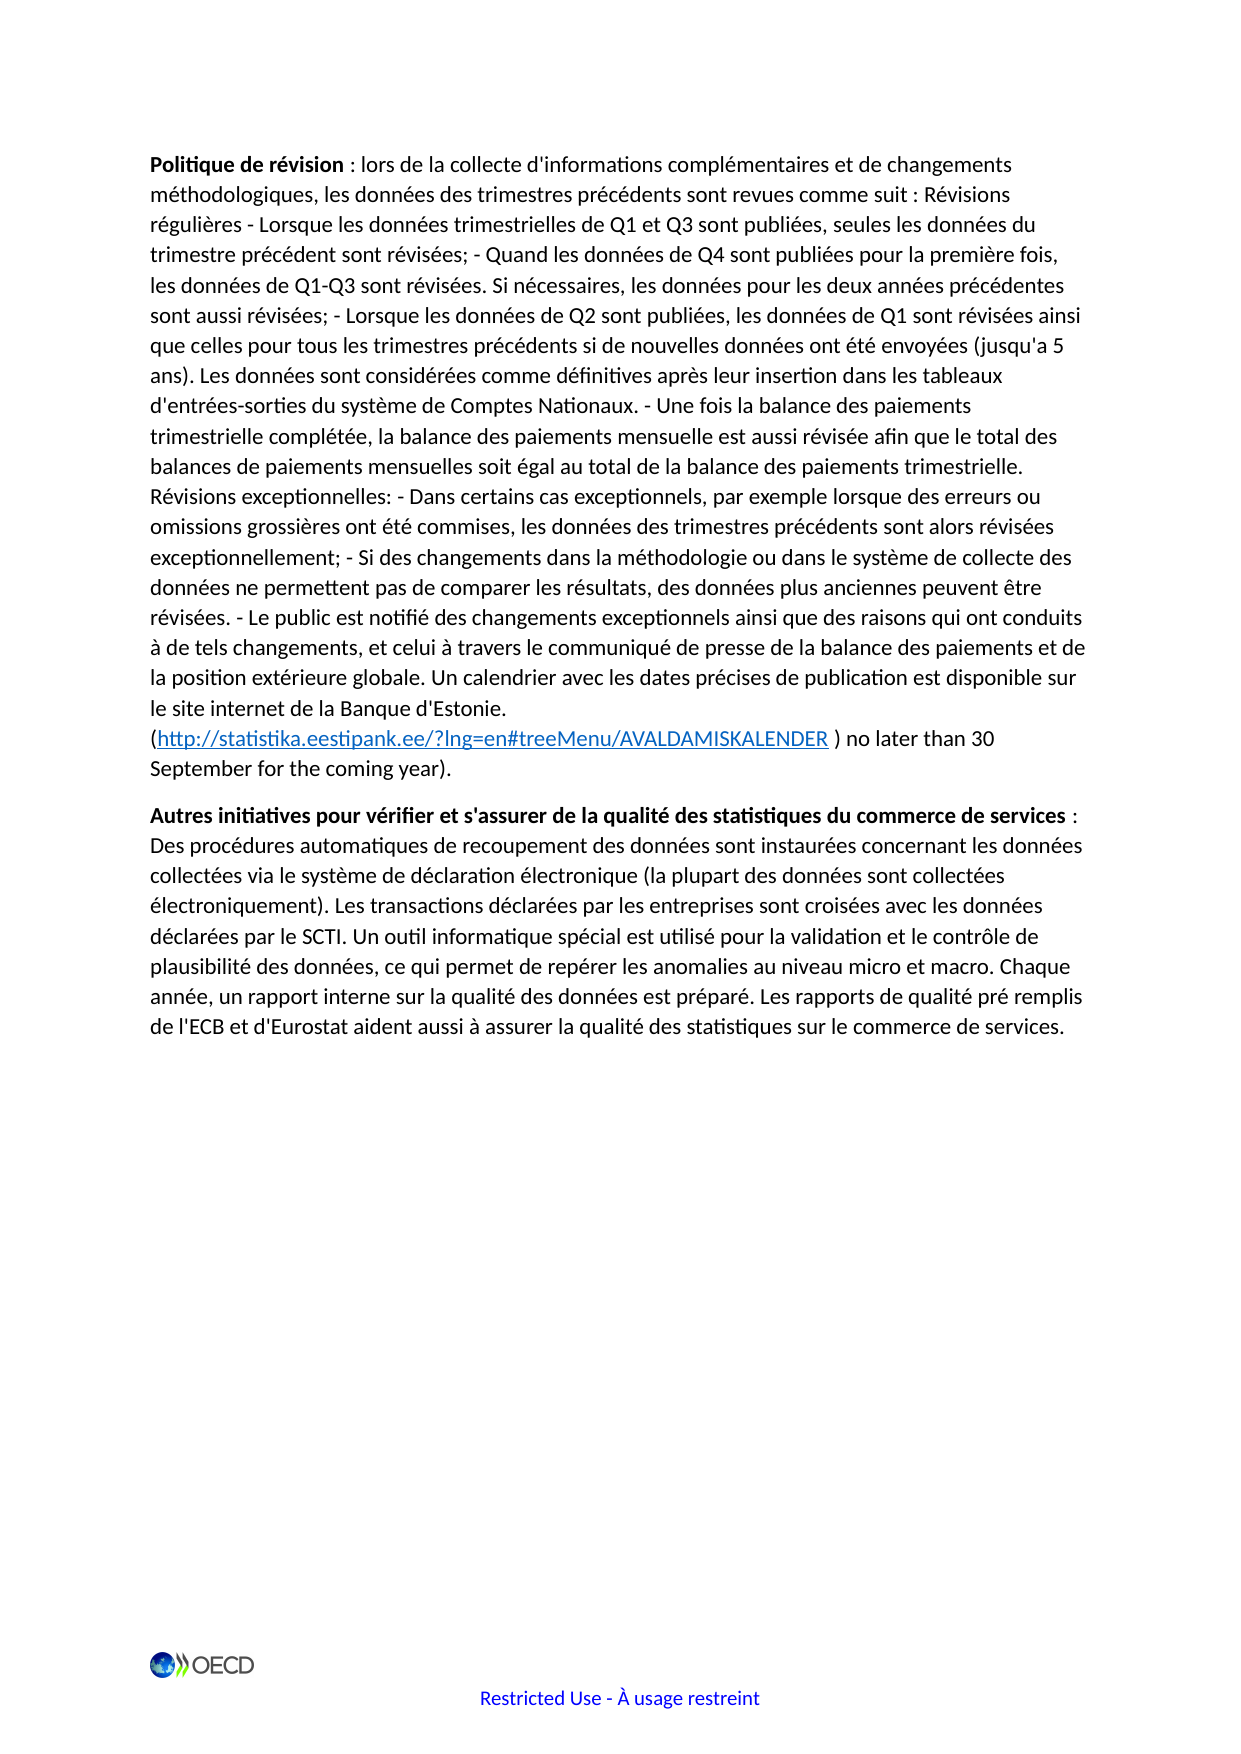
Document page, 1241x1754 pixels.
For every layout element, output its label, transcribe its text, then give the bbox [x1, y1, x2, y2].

text Politique de révision : lors de la collecte d'informations complémentaires et de changements méthodologiques, les données des trimestres précédents sont revues comme suit : Révisions régulières - Lorsque les données trimestrielles de Q1 et Q3 sont publiées, seules les données du trimestre précédent sont révisées; - Quand les données de Q4 sont publiées pour la première fois, les données de Q1-Q3 sont révisées. Si nécessaires, les données pour les deux années précédentes sont aussi révisées; - Lorsque les données de Q2 sont publiées, les données de Q1 sont révisées ainsi que celles pour tous les trimestres précédents si de nouvelles données ont été envoyées (jusqu'a 5 ans). Les données sont considérées comme définitives après leur insertion dans les tableaux d'entrées-sorties du système de Comptes Nationaux. - Une fois la balance des paiements trimestrielle complétée, la balance des paiements mensuelle est aussi révisée afin que le total des balances de paiements mensuelles soit égal au total de la balance des paiements trimestrielle. Révisions exceptionnelles: - Dans certains cas exceptionnels, par exemple lorsque des erreurs ou omissions grossières ont été commises, les données des trimestres précédents sont alors révisées exceptionnellement; - Si des changements dans la méthodologie ou dans le système de collecte des données ne permettent pas de comparer les résultats, des données plus anciennes peuvent être révisées. - Le public est notifié des changements exceptionnels ainsi que des raisons qui ont conduits à de tels changements, et celui à travers le communiqué de presse de la balance des paiements et de la position extérieure globale. Un calendrier avec les dates précises de publication est disponible sur le site internet de la Banque d'Estonie. (http://statistika.eestipank.ee/?lng=en#treeMenu/AVALDAMISKALENDER ) no later than 30 September for the coming year). [150, 150, 1090, 782]
text Autres initiatives pour vérifier et s'assurer de la qualité des statistiques du commerce de services : Des procédures automatiques de recoupement des données sont instaurées concernant les données collectées via le système de déclaration électronique (la plupart des données sont collectées électroniquement). Les transactions déclarées par les entreprises sont croisées avec les données déclarées par le SCTI. Un outil informatique spécial est utilisé pour la validation et le contrôle de plausibilité des données, ce qui permet de repérer les anomalies au niveau micro et macro. Chaque année, un rapport interne sur la qualité des données est préparé. Les rapports de qualité pré remplis de l'ECB et d'Eurostat aident aussi à assurer la qualité des statistiques sur le commerce de services. [150, 801, 1090, 1041]
picture [150, 1652, 254, 1678]
